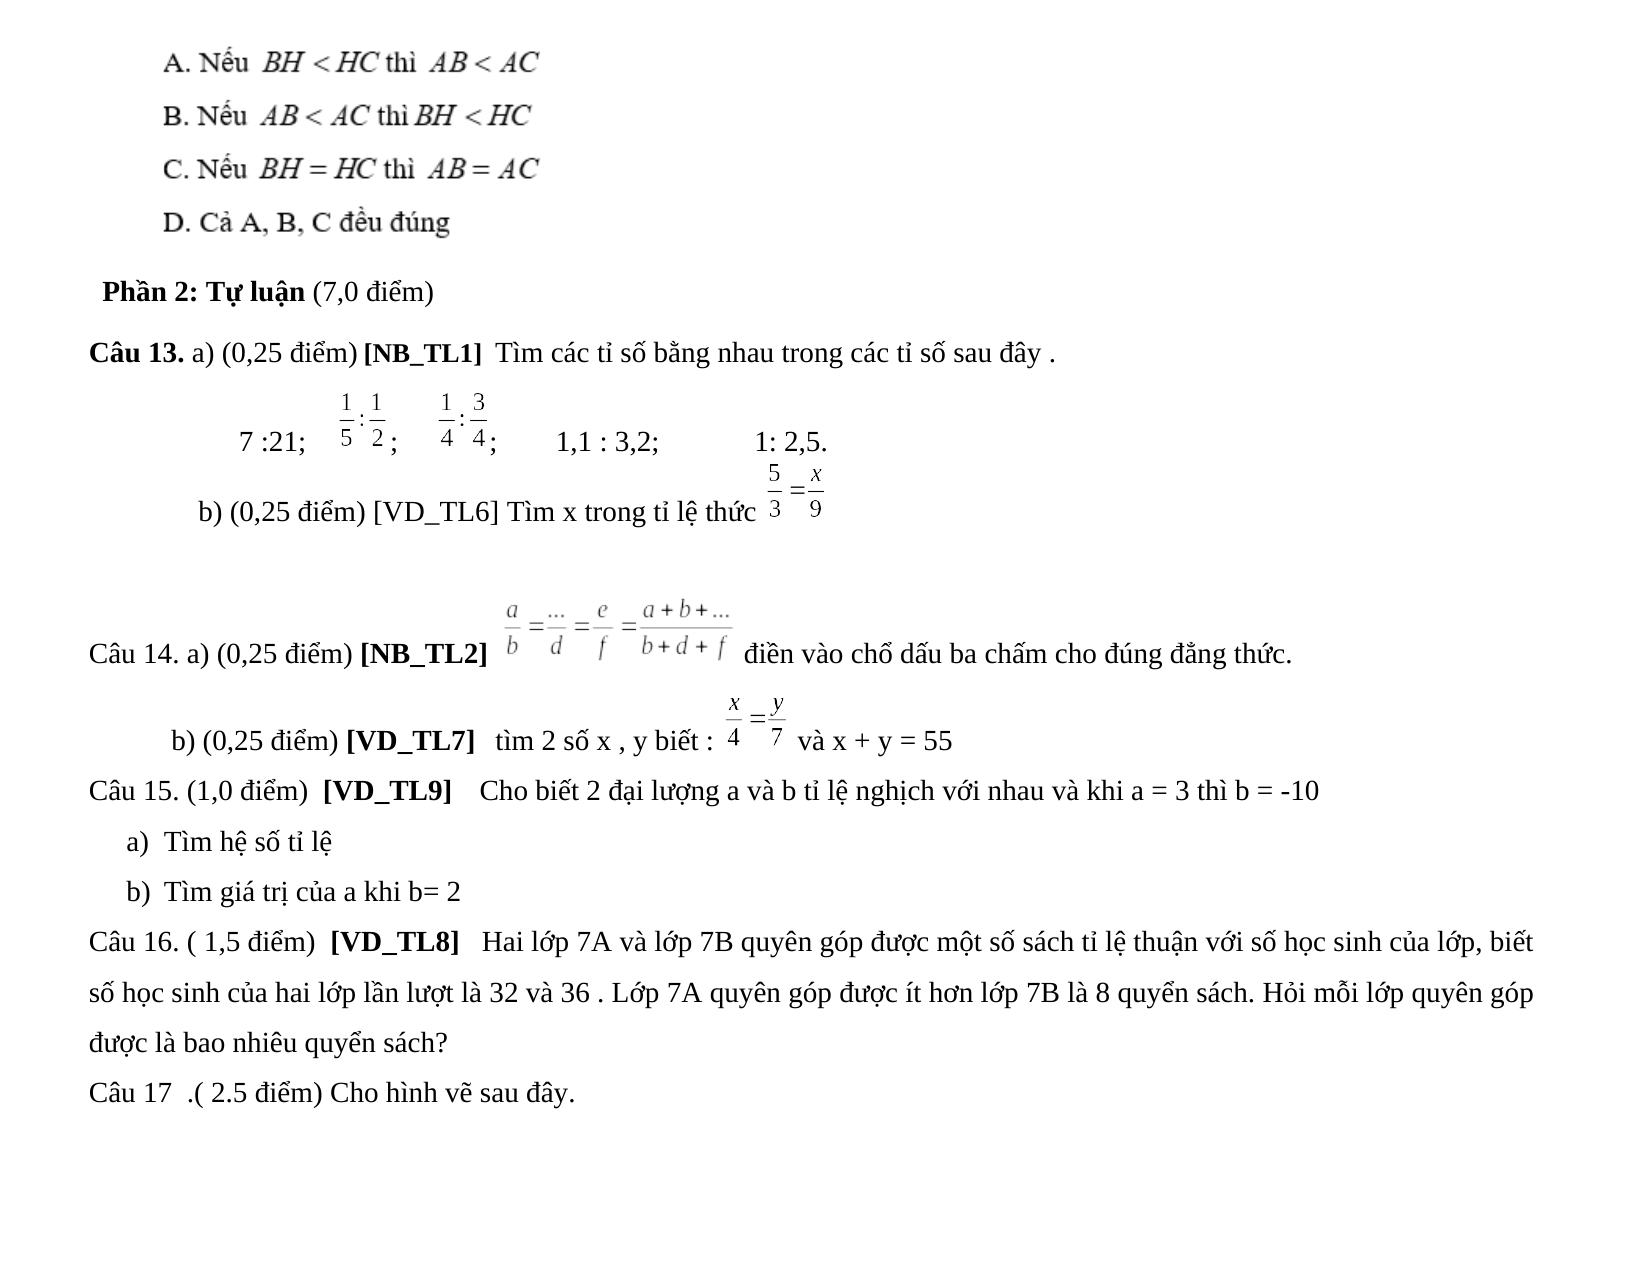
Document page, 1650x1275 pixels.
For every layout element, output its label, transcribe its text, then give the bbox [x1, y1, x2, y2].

text b) (0,25 điểm) [VD_TL6] Tìm x trong tỉ lệ thức [89, 457, 1547, 528]
text Câu 13. a) (0,25 điểm) [NB_TL1] Tìm các tỉ số bằng nhau trong các tỉ số sau đây . [89, 334, 1547, 368]
text Câu 17 .( 2.5 điểm) Cho hình vẽ sau đây. [89, 1075, 1547, 1109]
list Tìm hệ số tỉ lệ [126, 824, 1547, 857]
text Câu 14. a) (0,25 điểm) [NB_TL2] điền vào chổ dấu ba chấm cho đúng đẳng thức. [89, 595, 1547, 670]
text 7 :21; ; ; 1,1 : 3,2; 1: 2,5. [164, 387, 1547, 457]
list Tìm giá trị của a khi b= 2 [126, 874, 1547, 908]
text Câu 15. (1,0 điểm) [VD_TL9] Cho biết 2 đại lượng a và b tỉ lệ nghịch với nhau và khi a = 3 thì b = -10 [89, 773, 1547, 807]
text b) (0,25 điểm) [VD_TL7] tìm 2 số x , y biết : và x + y = 55 [89, 686, 1547, 757]
text Câu 16. ( 1,5 điểm) [VD_TL8] Hai lớp 7A và lớp 7B quyên góp được một số sách tỉ lệ thuận với số học sinh của lớp, biết số học sinh của hai lớp lần lượt là 32 và 36 . Lớp 7A quyên góp được ít hơn lớp 7B là 8 quyển sách. Hỏi mỗi lớp quyên góp được là bao nhiêu quyển sách? [89, 924, 1547, 1059]
picture [163, 44, 548, 246]
text Phần 2: Tự luận (7,0 điểm) [94, 271, 1542, 309]
